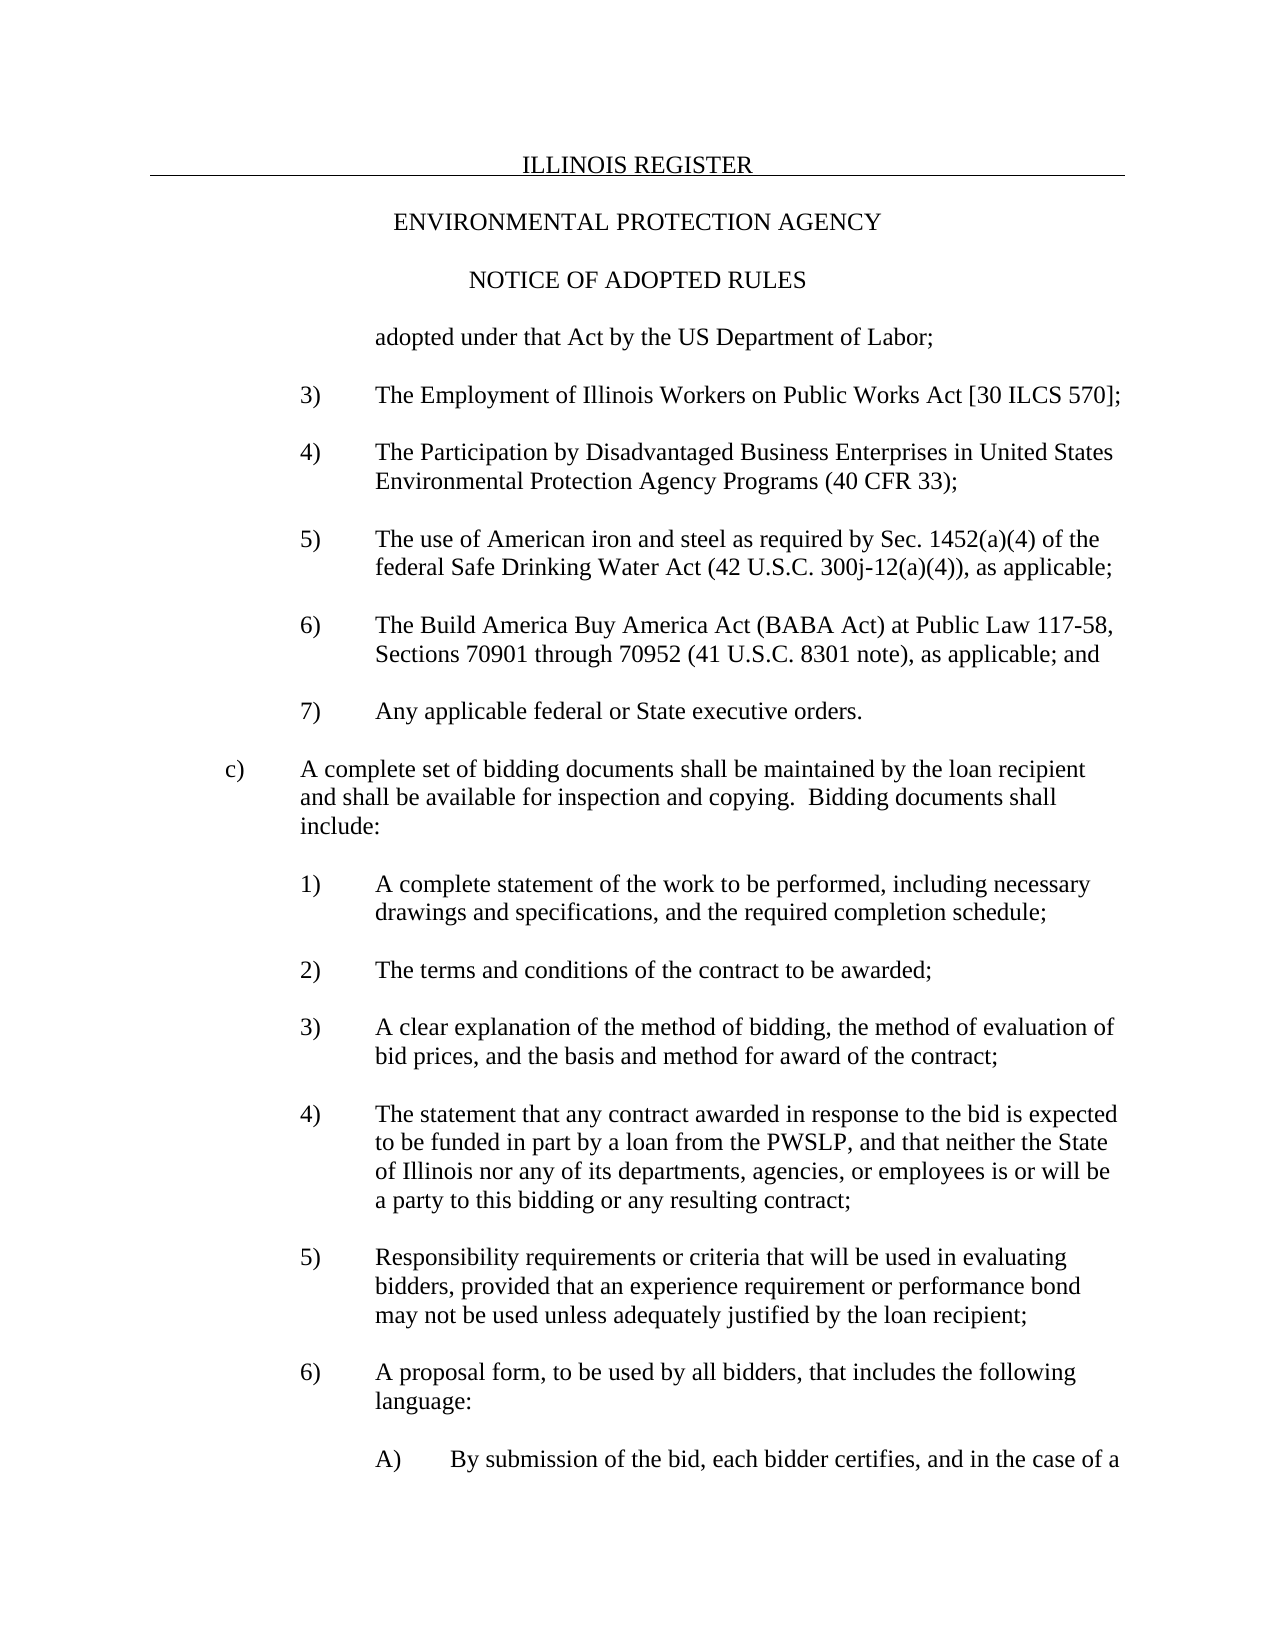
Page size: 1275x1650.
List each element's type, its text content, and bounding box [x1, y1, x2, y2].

text 1) A complete statement of the work to be performed, including necessary drawings and specifications, and the required completion schedule; [300, 869, 1125, 926]
text c) A complete set of bidding documents shall be maintained by the loan recipient and shall be available for inspection and copying. Bidding documents shall include: [225, 754, 1125, 840]
text 3) A clear explanation of the method of bidding, the method of evaluation of bid prices, and the basis and method for award of the contract; [300, 1012, 1125, 1070]
text 3) The Employment of Illinois Workers on Public Works Act [30 ILCS 570]; [300, 380, 1125, 409]
text 5) The use of American iron and steel as required by Sec. 1452(a)(4) of the federal Safe Drinking Water Act (42 U.S.C. 300j-12(a)(4)), as applicable; [300, 524, 1125, 581]
text 4) The statement that any contract awarded in response to the bid is expected to be funded in part by a loan from the PWSLP, and that neither the State of Illinois nor any of its departments, agencies, or employees is or will be a party to this bidding or any resulting contract; [300, 1099, 1125, 1214]
text 2) The terms and conditions of the contract to be awarded; [225, 955, 1125, 984]
text 6) A proposal form, to be used by all bidders, that includes the following language: [300, 1357, 1125, 1415]
text 6) The Build America Buy America Act (BABA Act) at Public Law 117-58, Sections 70901 through 70952 (41 U.S.C. 8301 note), as applicable; and [300, 610, 1125, 667]
text 7) Any applicable federal or State executive orders. [300, 696, 1125, 725]
text 4) The Participation by Disadvantaged Business Enterprises in United States Environmental Protection Agency Programs (40 CFR 33); [300, 437, 1125, 495]
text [300, 322, 1125, 351]
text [375, 1444, 1125, 1472]
text 5) Responsibility requirements or criteria that will be used in evaluating bidders, provided that an experience requirement or performance bond may not be used unless adequately justified by the loan recipient; [300, 1242, 1125, 1329]
